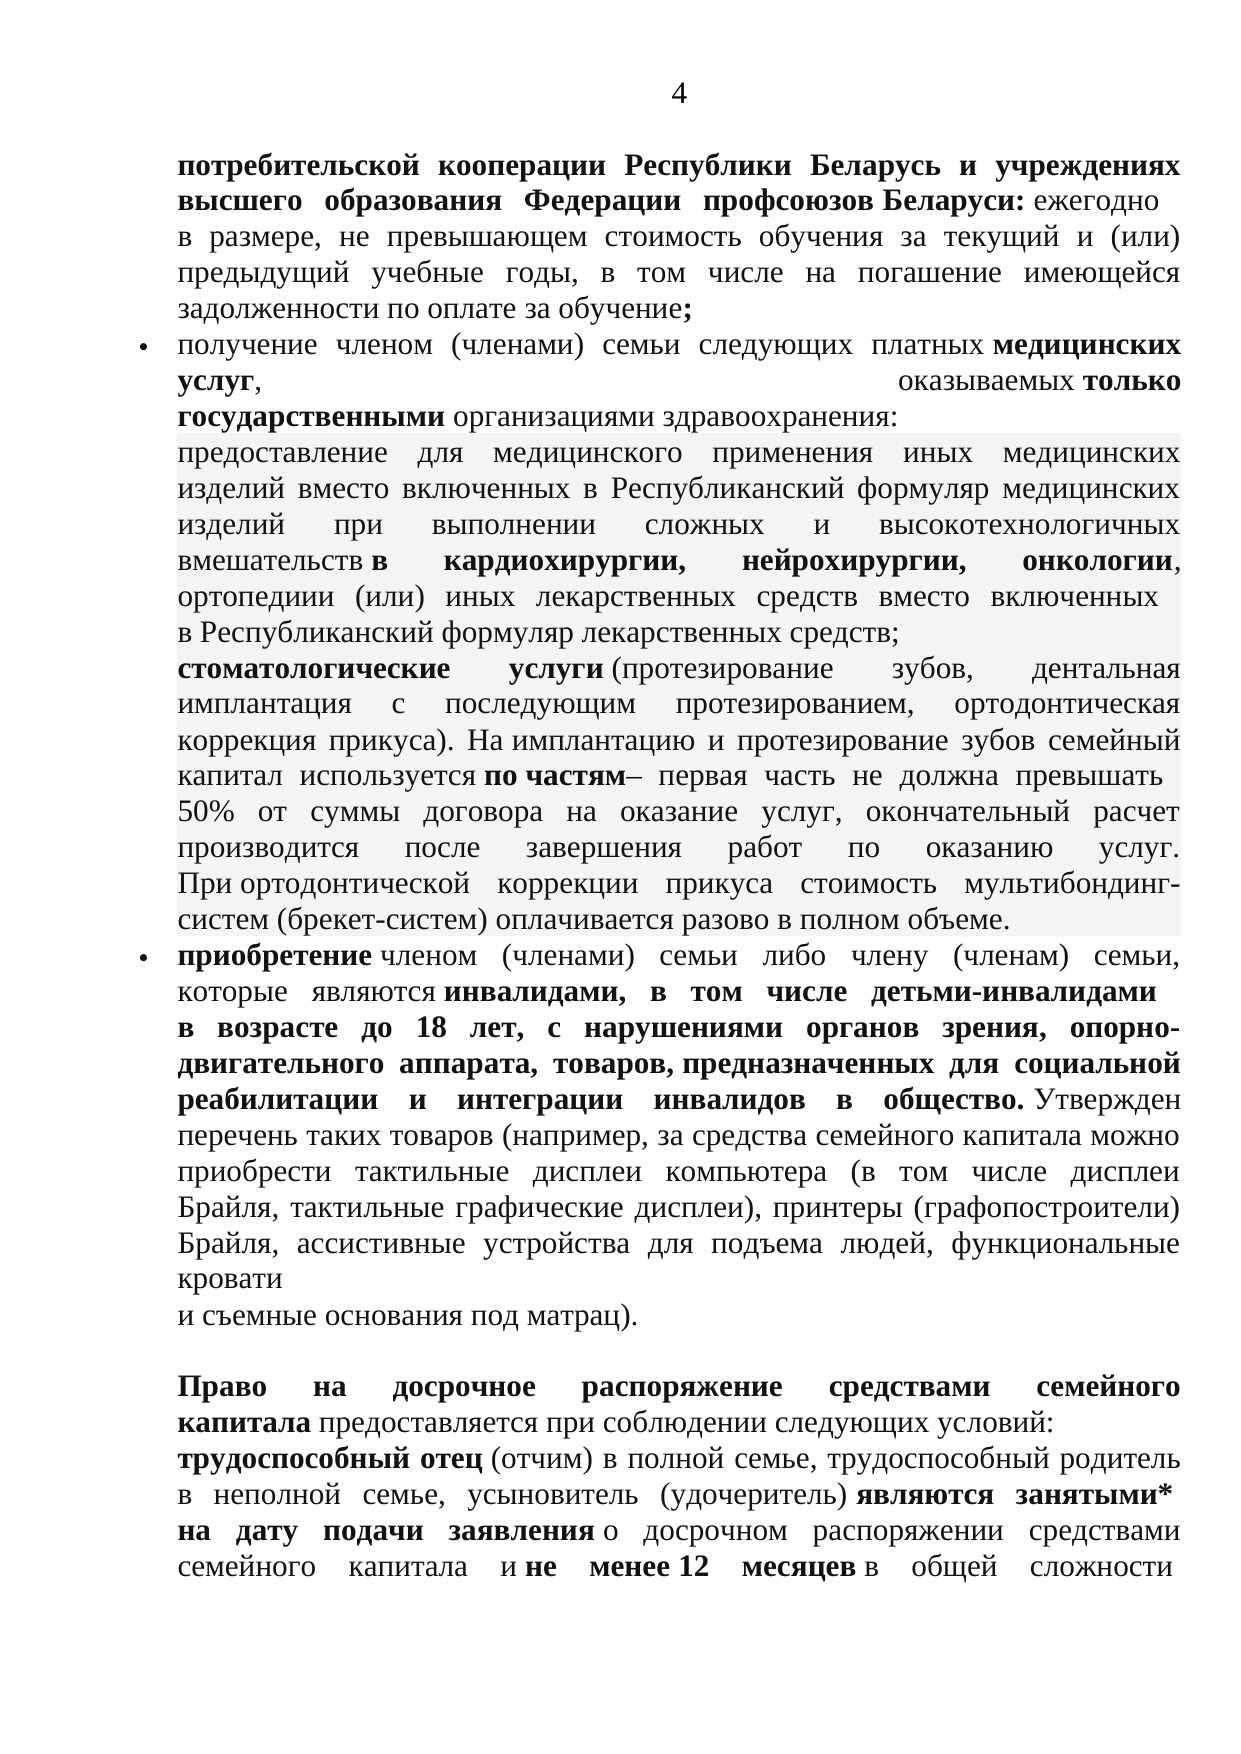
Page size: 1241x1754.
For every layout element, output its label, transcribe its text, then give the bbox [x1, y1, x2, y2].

text предоставление для медицинского применения иных медицинских изделий вместо включенных в Республиканский формуляр медицинских изделий при выполнении сложных и высокотехнологичных вмешательств в кардиохирургии, нейрохирургии, онкологии, ортопедиии (или) иных лекарственных средств вместо включенных в Республиканский формуляр лекарственных средств; [177, 433, 1181, 649]
text стоматологические услуги (протезирование зубов, дентальная имплантация с последующим протезированием, ортодонтическая коррекция прикуса). На имплантацию и протезирование зубов семейный капитал используется по частям– первая часть не должна превышать 50% от суммы договора на оказание услуг, окончательный расчет производится после завершения работ по оказанию услуг. При ортодонтической коррекции прикуса стоимость мультибондинг-систем (брекет-систем) оплачивается разово в полном объеме. [177, 649, 1181, 936]
list получение членом (членами) семьи следующих платных медицинских услуг, оказываемых только государственными организациями здравоохранения: [140, 325, 1181, 433]
text Право на досрочное распоряжение средствами семейного капитала предоставляется при соблюдении следующих условий: [177, 1368, 1181, 1439]
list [140, 146, 1181, 325]
list приобретение членом (членами) семьи либо члену (членам) семьи, которые являются инвалидами, в том числе детьми-инвалидами в возрасте до 18 лет, с нарушениями органов зрения, опорно-двигательного аппарата, товаров, предназначенных для социальной реабилитации и интеграции инвалидов в общество. Утвержден перечень таких товаров (например, за средства семейного капитала можно приобрести тактильные дисплеи компьютера (в том числе дисплеи Брайля, тактильные графические дисплеи), принтеры (графопостроители) Брайля, ассистивные устройства для подъема людей, функциональные кровати и съемные основания под матрац). [140, 936, 1181, 1332]
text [177, 1439, 1181, 1583]
